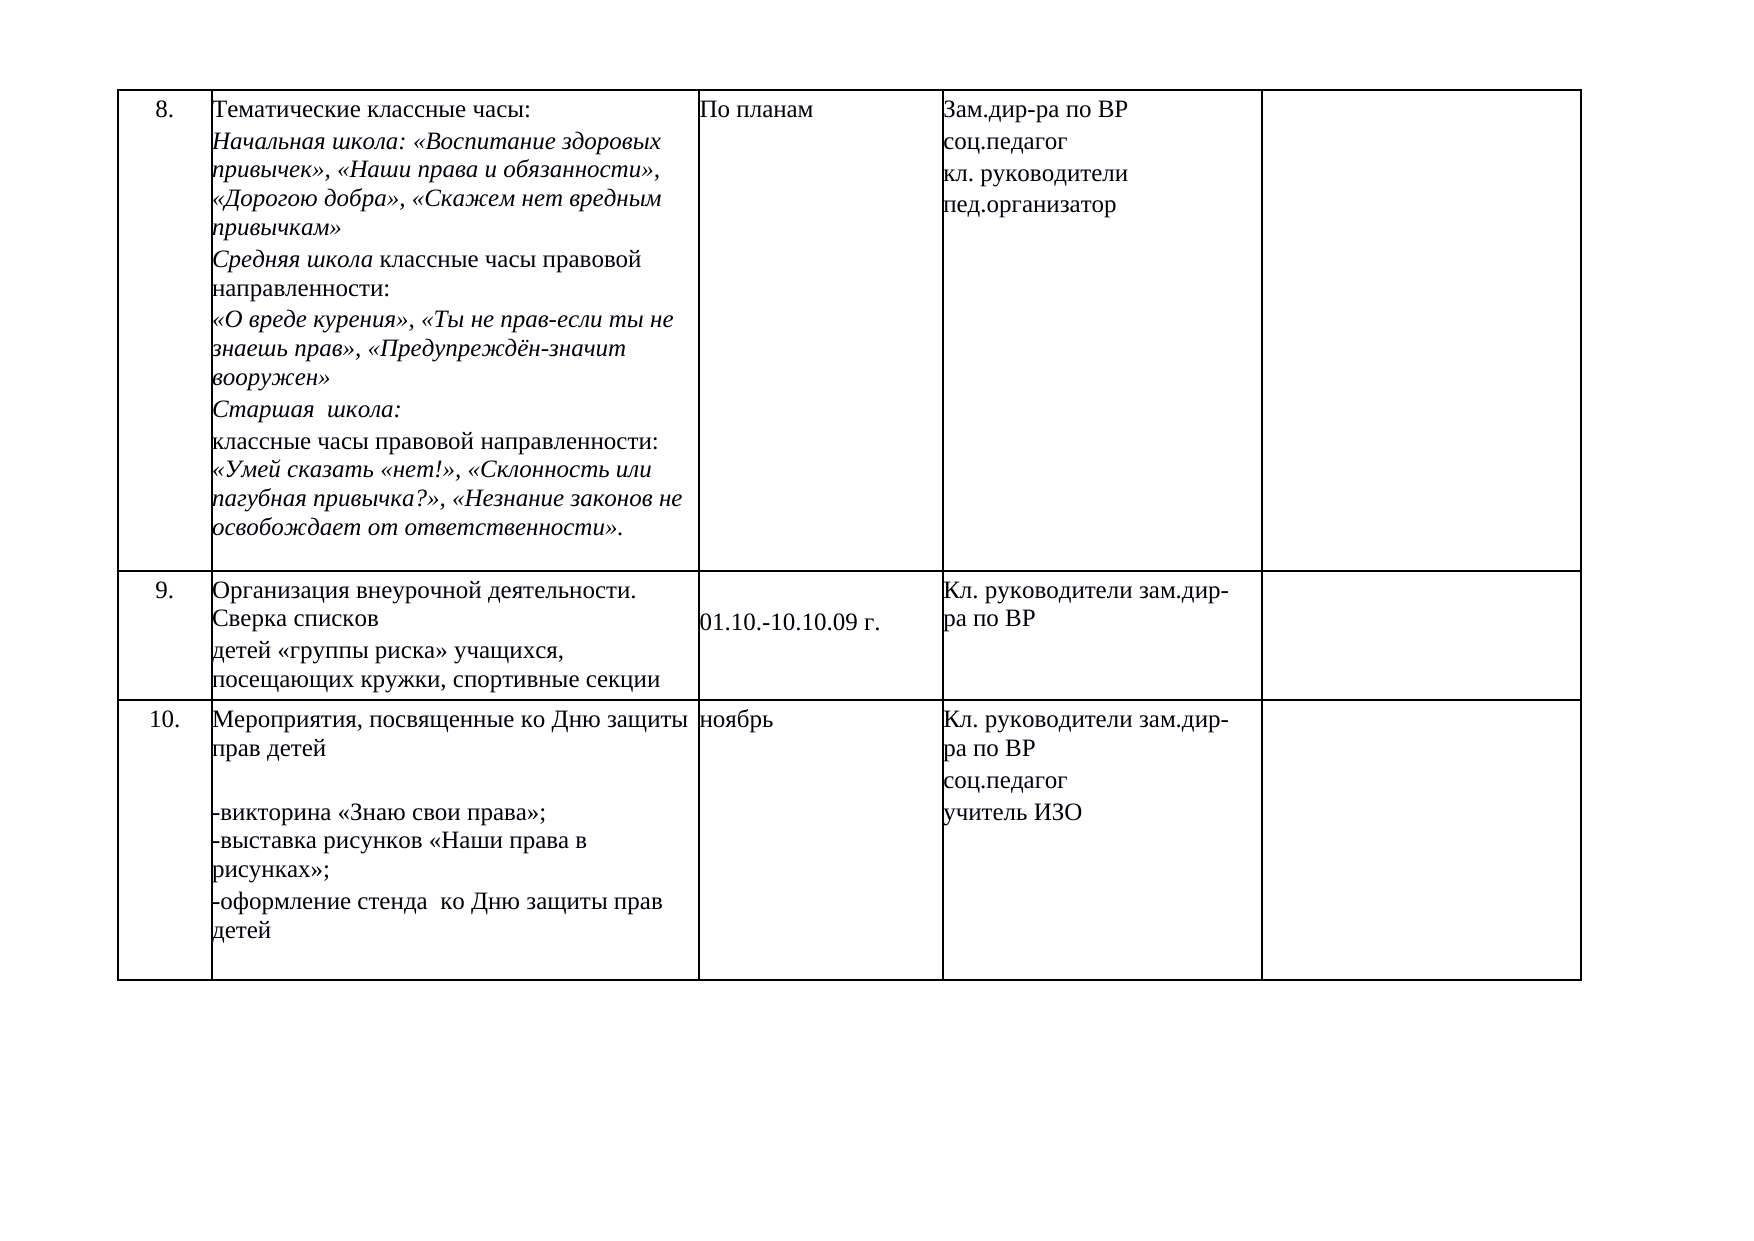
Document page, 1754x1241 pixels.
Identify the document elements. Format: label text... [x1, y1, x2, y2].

table_cell [1263, 572, 1580, 699]
table_cell 9. [119, 572, 211, 699]
table_cell 01.10.-10.10.09 г. [700, 572, 942, 699]
table_cell Зам.дир-ра по ВР соц.педагог кл. руководители пед.организатор [944, 91, 1261, 569]
table_cell Организация внеурочной деятельности. Сверка списков детей «группы риска» учащихся, посещающих кружки, спортивные секции [213, 572, 698, 699]
table_cell [1263, 701, 1580, 979]
table_cell 8. [119, 91, 211, 569]
table_cell По планам [700, 91, 942, 569]
table_cell ноябрь [700, 701, 942, 979]
table_cell Мероприятия, посвященные ко Дню защиты прав детей -викторина «Знаю свои права»; -выставка рисунков «Наши права в рисунках»; -оформление стенда ко Дню защиты прав детей [213, 701, 698, 979]
table_cell Кл. руководители зам.дир-ра по ВР соц.педагог учитель ИЗО [944, 701, 1261, 979]
table_cell Кл. руководители зам.дир-ра по ВР [944, 572, 1261, 699]
table_cell 10. [119, 701, 211, 979]
table_cell Тематические классные часы: Начальная школа: «Воспитание здоровых привычек», «Наши права и обязанности», «Дорогою добра», «Скажем нет вредным привычкам» Средняя школа классные часы правовой направленности: «О вреде курения», «Ты не прав-если ты не знаешь прав», «Предупреждён-значит вооружен» Старшая школа: классные часы правовой направленности: «Умей сказать «нет!», «Склонность или пагубная привычка?», «Незнание законов не освобождает от ответственности». [213, 91, 698, 569]
table_cell [1263, 91, 1580, 569]
